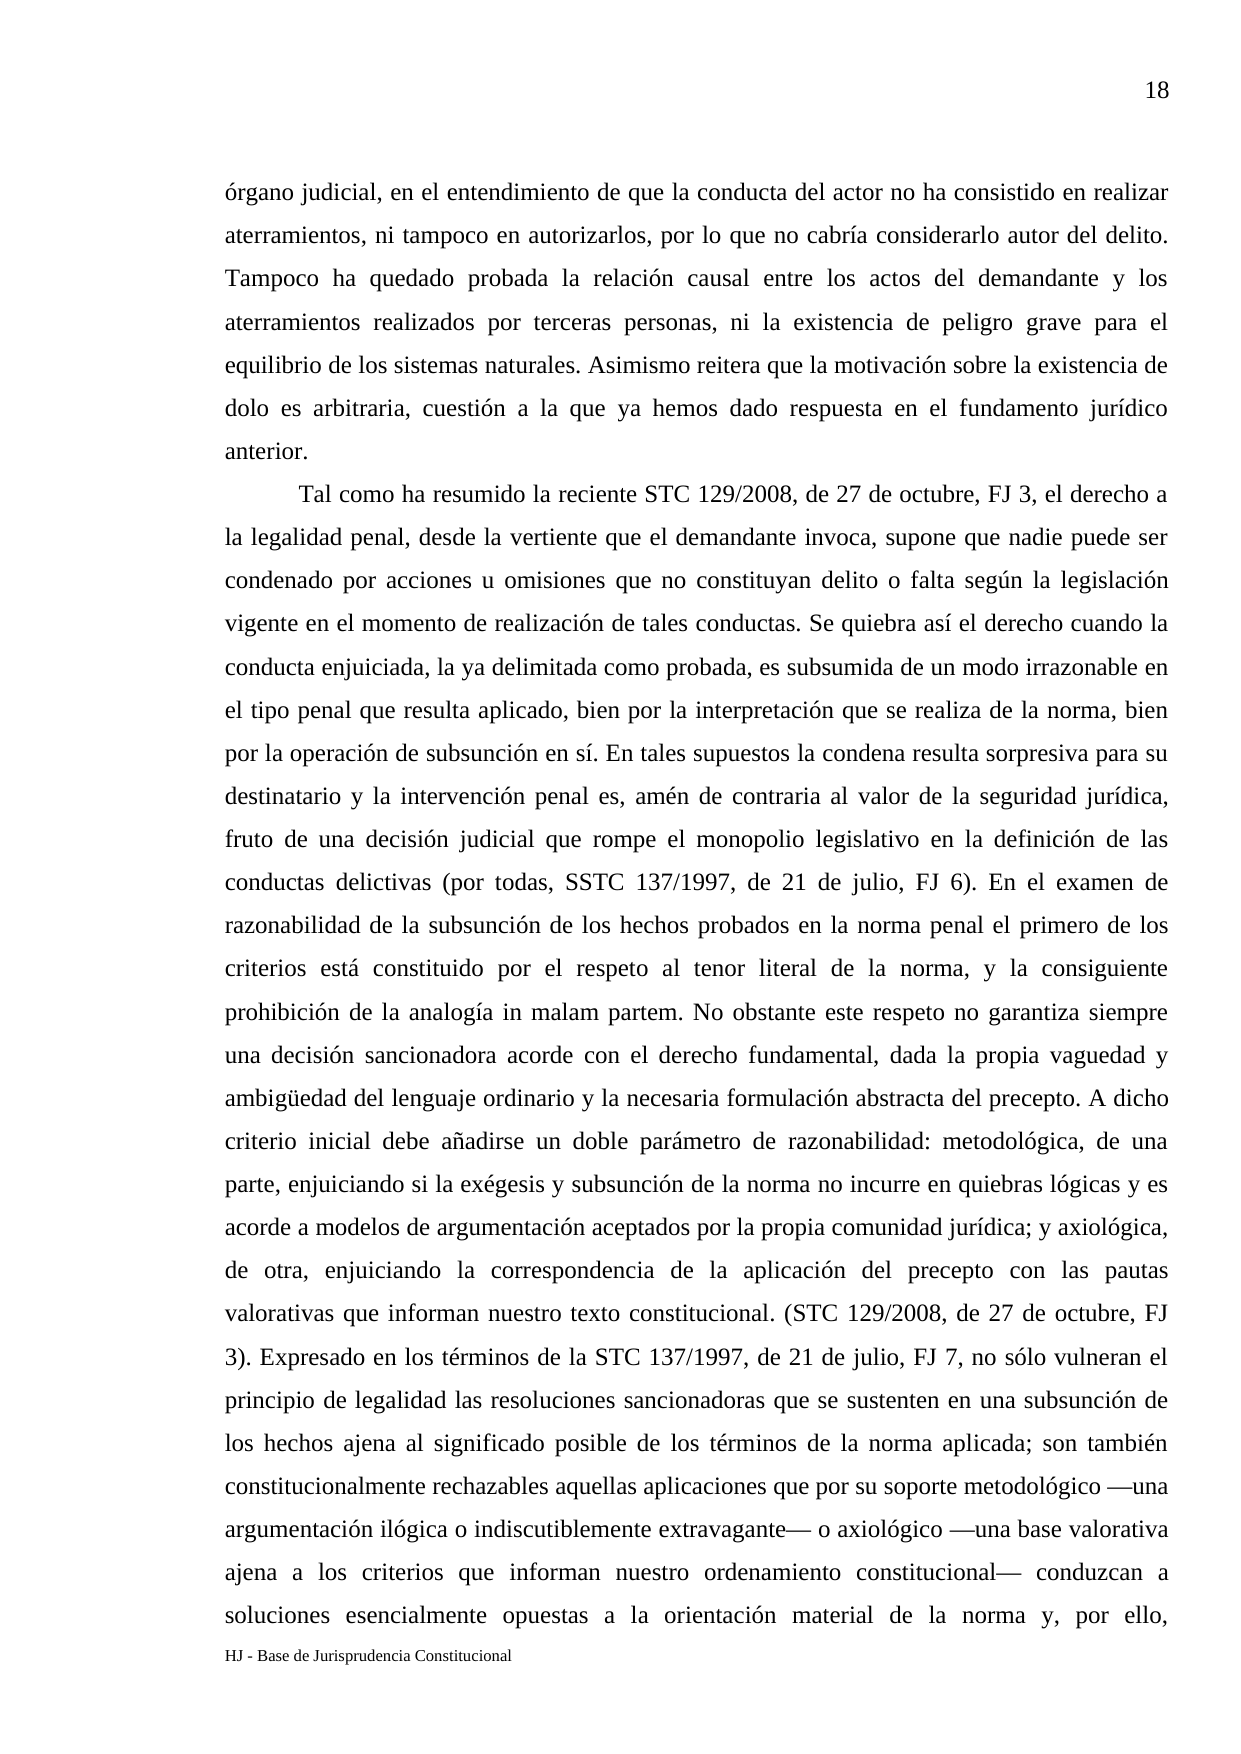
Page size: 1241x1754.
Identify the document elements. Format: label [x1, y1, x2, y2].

text [224, 479, 1169, 1629]
text [224, 177, 1169, 465]
